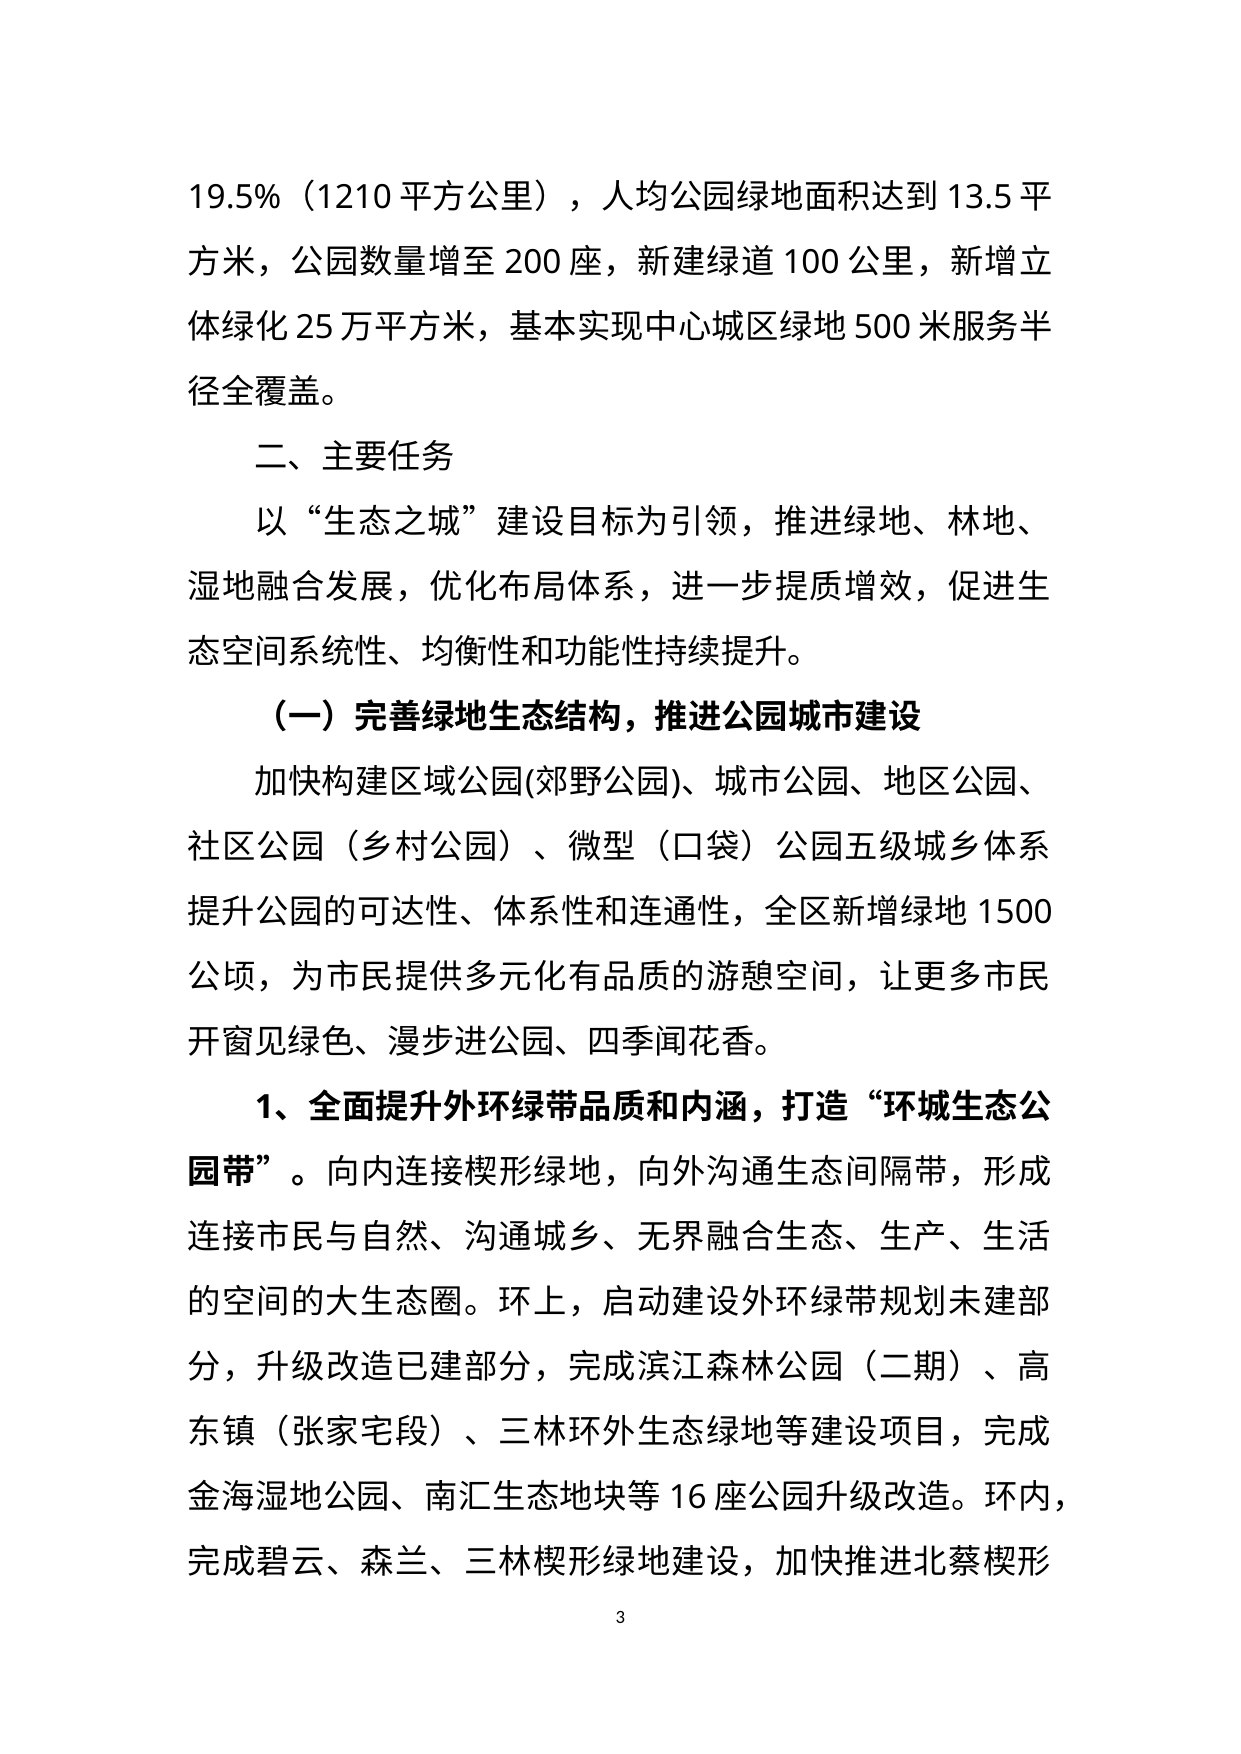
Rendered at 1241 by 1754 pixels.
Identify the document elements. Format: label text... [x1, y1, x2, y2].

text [187, 1072, 1053, 1592]
subtitle 二、主要任务 [187, 422, 1053, 487]
text 加快构建区域公园(郊野公园)、城市公园、地区公园、社区公园（乡村公园）、微型（口袋）公园五级城乡体系，提升公园的可达性、体系性和连通性，全区新增绿地1500公顷，为市民提供多元化有品质的游憩空间，让更多市民开窗见绿色、漫步进公园、四季闻花香。 [187, 747, 1053, 1072]
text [187, 162, 1053, 422]
text （一）完善绿地生态结构，推进公园城市建设 [187, 682, 1053, 747]
text 以“生态之城”建设目标为引领，推进绿地、林地、湿地融合发展，优化布局体系，进一步提质增效，促进生态空间系统性、均衡性和功能性持续提升。 [187, 487, 1053, 682]
